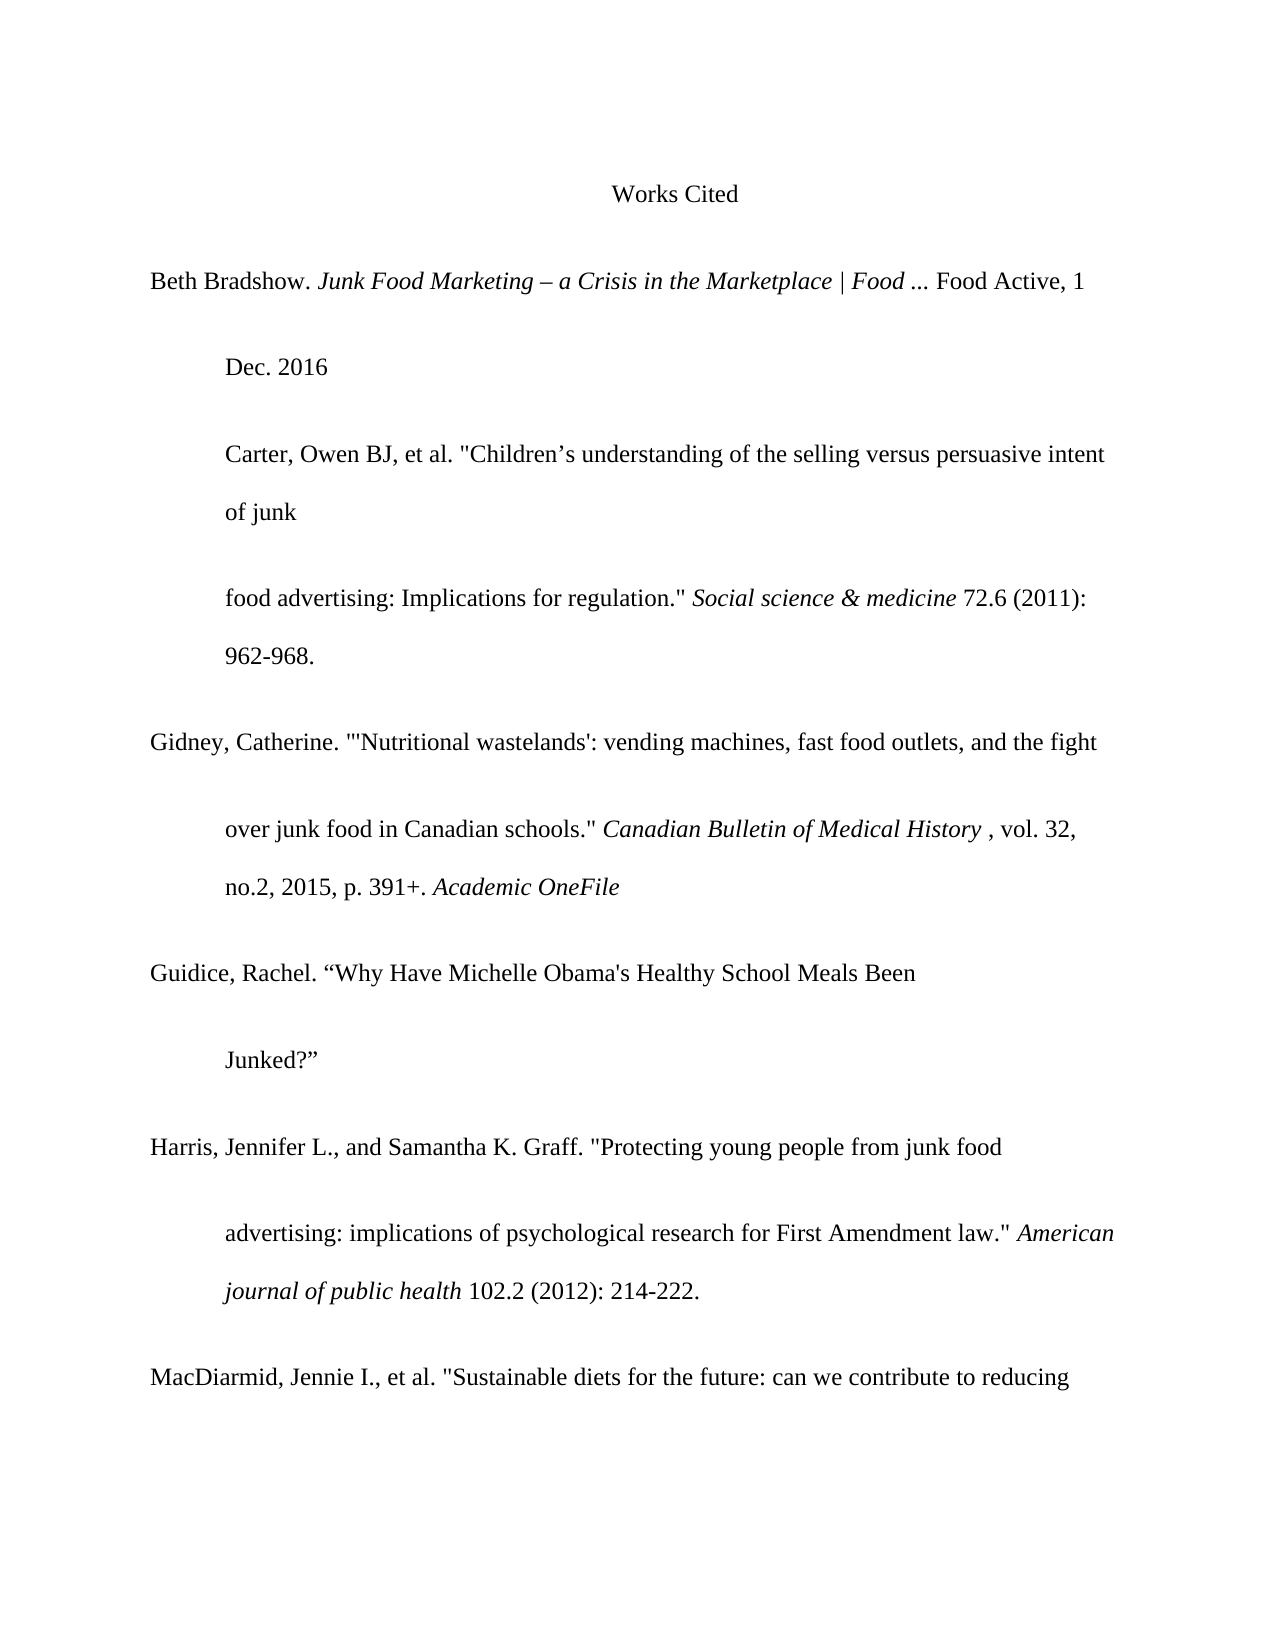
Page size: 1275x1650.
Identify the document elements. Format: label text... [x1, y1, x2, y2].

text Carter, Owen BJ, et al. "Children’s understanding of the selling versus persuasive intent of junk [225, 439, 1125, 525]
text Junked?” [225, 1045, 1125, 1074]
text food advertising: Implications for regulation." Social science & medicine 72.6 (2011): 962-968. [225, 583, 1125, 669]
text Gidney, Catherine. "'Nutritional wastelands': vending machines, fast food outlets, and the fight [150, 727, 1125, 756]
text Guidice, Rachel. “Why Have Michelle Obama's Healthy School Meals Been [150, 958, 1125, 987]
subtitle Works Cited [150, 179, 1125, 208]
text Dec. 2016 [225, 352, 1125, 381]
text advertising: implications of psychological research for First Amendment law." American journal of public health 102.2 (2012): 214-222. [225, 1218, 1125, 1304]
text over junk food in Canadian schools." Canadian Bulletin of Medical History , vol. 32, no.2, 2015, p. 391+. Academic OneFile [225, 814, 1125, 900]
text Beth Bradshow. Junk Food Marketing – a Crisis in the Marketplace | Food ... Food Active, 1 [150, 266, 1125, 294]
text MacDiarmid, Jennie I., et al. "Sustainable diets for the future: can we contribute to reducing [150, 1362, 1125, 1391]
text Harris, Jennifer L., and Samantha K. Graff. "Protecting young people from junk food [150, 1132, 1125, 1160]
